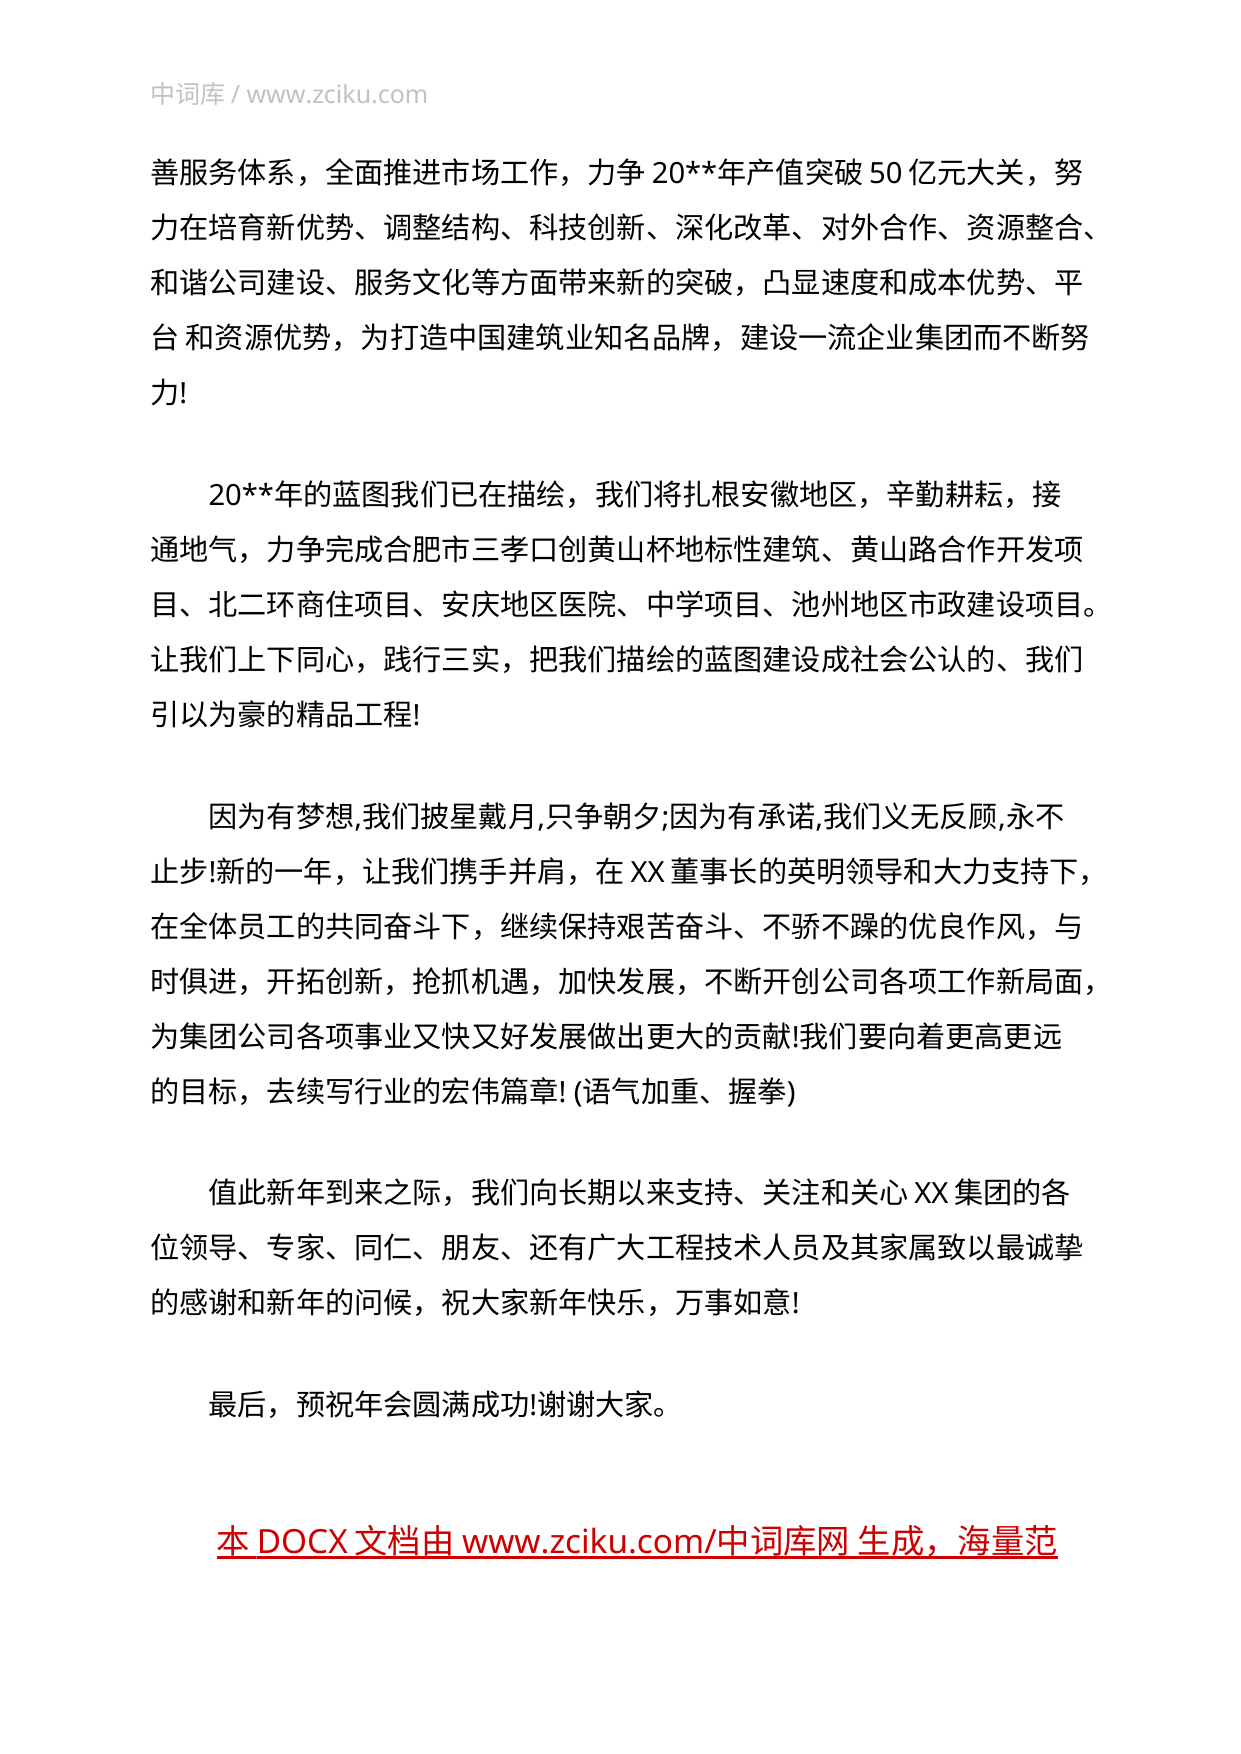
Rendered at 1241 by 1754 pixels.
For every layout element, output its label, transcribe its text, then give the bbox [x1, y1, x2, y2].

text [150, 1515, 1090, 1564]
text 最后，预祝年会圆满成功!谢谢大家。 [150, 1382, 1090, 1424]
text 因为有梦想,我们披星戴月,只争朝夕;因为有承诺,我们义无反顾,永不止步!新的一年，让我们携手并肩，在XX董事长的英明领导和大力支持下，在全体员工的共同奋斗下，继续保持艰苦奋斗、不骄不躁的优良作风，与时俱进，开拓创新，抢抓机遇，加快发展，不断开创公司各项工作新局面，为集团公司各项事业又快又好发展做出更大的贡献!我们要向着更高更远的目标，去续写行业的宏伟篇章! (语气加重、握拳) [150, 793, 1090, 1111]
text 20**年的蓝图我们已在描绘，我们将扎根安徽地区，辛勤耕耘，接通地气，力争完成合肥市三孝口创黄山杯地标性建筑、黄山路合作开发项目、北二环商住项目、安庆地区医院、中学项目、池州地区市政建设项目。让我们上下同心，践行三实，把我们描绘的蓝图建设成社会公认的、我们引以为豪的精品工程! [150, 472, 1090, 734]
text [150, 150, 1090, 412]
text 值此新年到来之际，我们向长期以来支持、关注和关心XX集团的各位领导、专家、同仁、朋友、还有广大工程技术人员及其家属致以最诚挚的感谢和新年的问候，祝大家新年快乐，万事如意! [150, 1170, 1090, 1322]
